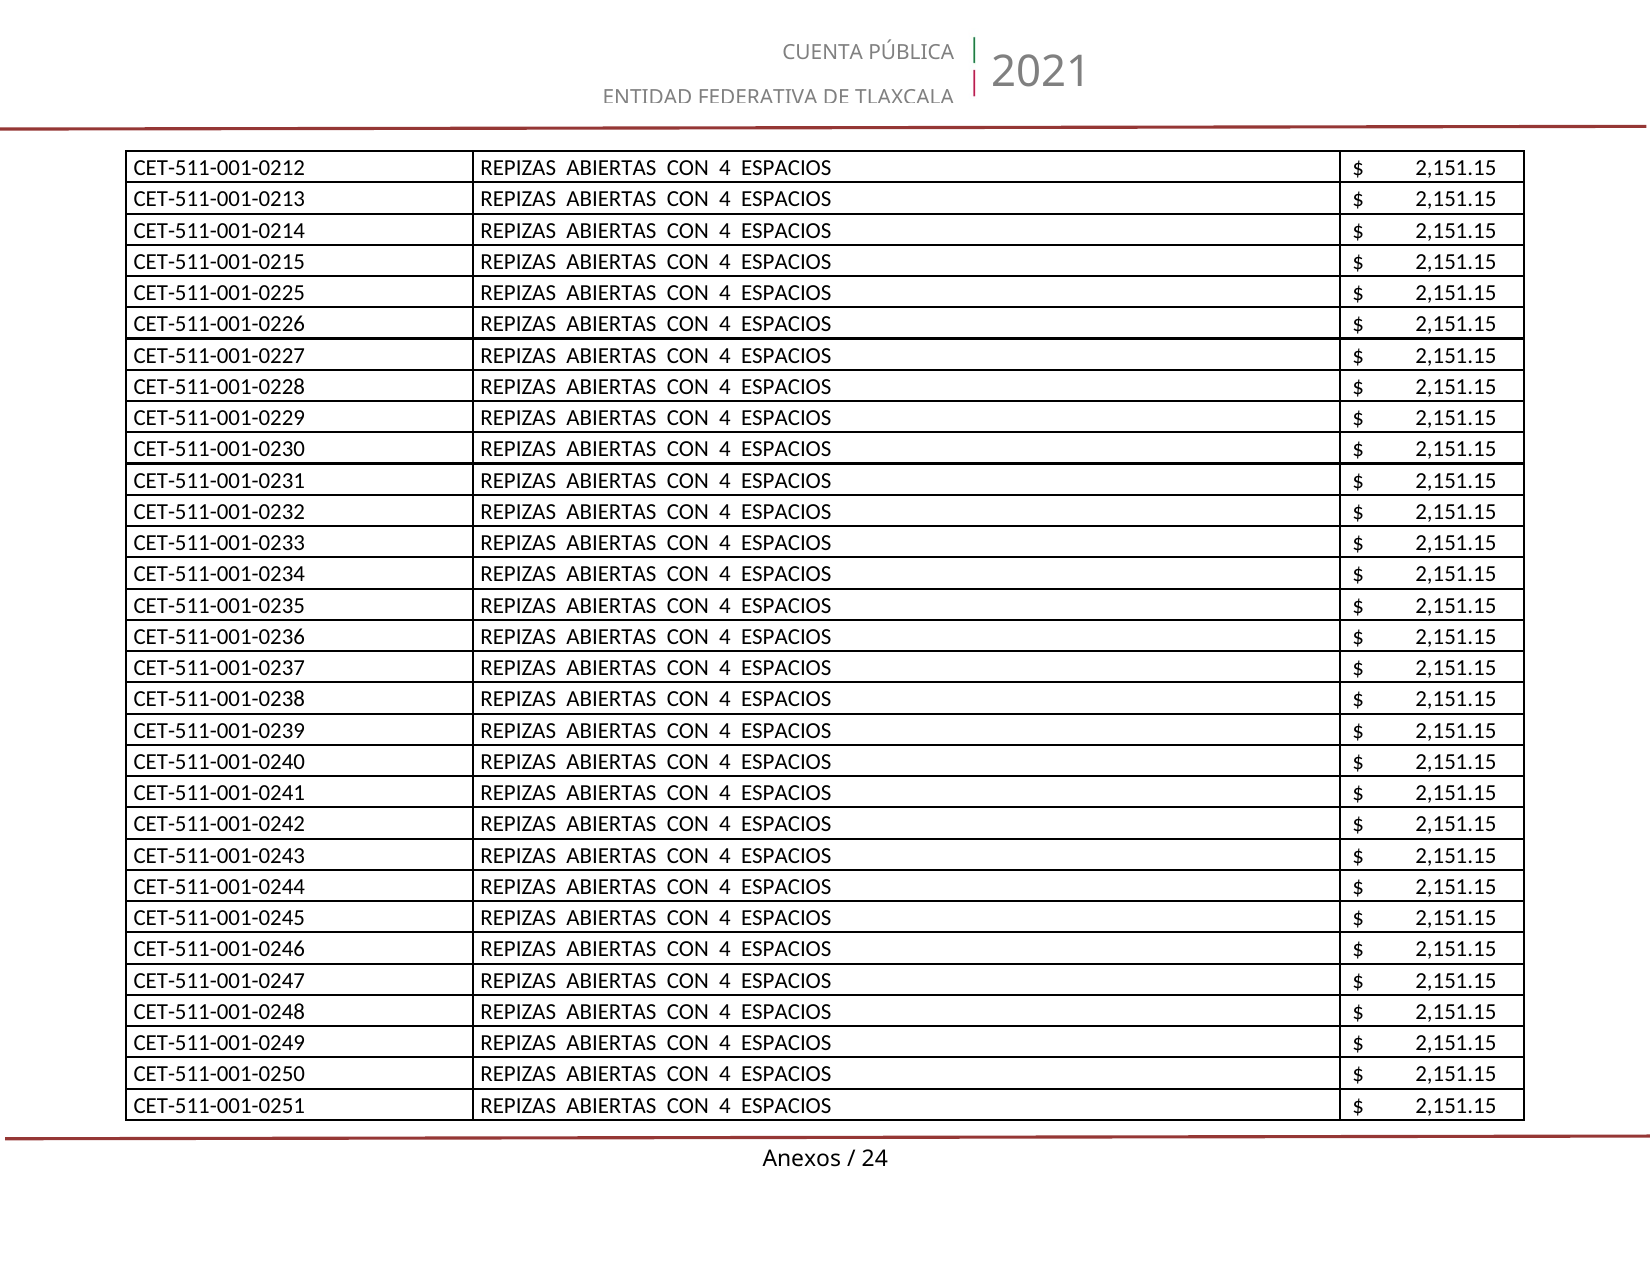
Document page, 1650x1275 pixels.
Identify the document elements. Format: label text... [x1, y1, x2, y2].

table_cell REPIZAS ABIERTAS CON 4 ESPACIOS [474, 465, 1339, 494]
table_cell REPIZAS ABIERTAS CON 4 ESPACIOS [474, 746, 1339, 775]
table_cell REPIZAS ABIERTAS CON 4 ESPACIOS [474, 808, 1339, 837]
table_cell CET-511-001-0241 [127, 777, 472, 806]
table_cell $ 2,151.15 [1341, 965, 1523, 994]
table_cell $ 2,151.15 [1341, 777, 1523, 806]
table_cell REPIZAS ABIERTAS CON 4 ESPACIOS [474, 652, 1339, 681]
table_cell REPIZAS ABIERTAS CON 4 ESPACIOS [474, 1058, 1339, 1087]
table_cell $ 2,151.15 [1341, 215, 1523, 244]
table_cell REPIZAS ABIERTAS CON 4 ESPACIOS [474, 933, 1339, 962]
table_cell CET-511-001-0233 [127, 527, 472, 556]
table_cell $ 2,151.15 [1341, 746, 1523, 775]
table_cell REPIZAS ABIERTAS CON 4 ESPACIOS [474, 277, 1339, 306]
table_cell REPIZAS ABIERTAS CON 4 ESPACIOS [474, 965, 1339, 994]
table_cell $ 2,151.15 [1341, 496, 1523, 525]
table_cell $ 2,151.15 [1341, 308, 1523, 337]
table_cell $ 2,151.15 [1341, 277, 1523, 306]
table_cell REPIZAS ABIERTAS CON 4 ESPACIOS [474, 215, 1339, 244]
table_cell $ 2,151.15 [1341, 590, 1523, 619]
table_cell $ 2,151.15 [1341, 152, 1523, 181]
table_cell $ 2,151.15 [1341, 527, 1523, 556]
table_cell REPIZAS ABIERTAS CON 4 ESPACIOS [474, 590, 1339, 619]
table_cell CET-511-001-0235 [127, 590, 472, 619]
table_cell CET-511-001-0225 [127, 277, 472, 306]
table_cell REPIZAS ABIERTAS CON 4 ESPACIOS [474, 433, 1339, 462]
table_cell CET-511-001-0242 [127, 808, 472, 837]
table_cell REPIZAS ABIERTAS CON 4 ESPACIOS [474, 246, 1339, 275]
table_cell REPIZAS ABIERTAS CON 4 ESPACIOS [474, 308, 1339, 337]
table_cell REPIZAS ABIERTAS CON 4 ESPACIOS [474, 683, 1339, 712]
table_cell CET-511-001-0237 [127, 652, 472, 681]
table_cell REPIZAS ABIERTAS CON 4 ESPACIOS [474, 558, 1339, 587]
table_cell $ 2,151.15 [1341, 558, 1523, 587]
table_cell CET-511-001-0226 [127, 308, 472, 337]
table_cell REPIZAS ABIERTAS CON 4 ESPACIOS [474, 996, 1339, 1025]
table_cell CET-511-001-0248 [127, 996, 472, 1025]
table_cell CET-511-001-0215 [127, 246, 472, 275]
table_cell $ 2,151.15 [1341, 246, 1523, 275]
table_cell REPIZAS ABIERTAS CON 4 ESPACIOS [474, 527, 1339, 556]
table_cell REPIZAS ABIERTAS CON 4 ESPACIOS [474, 902, 1339, 931]
table_cell CET-511-001-0240 [127, 746, 472, 775]
table_cell CET-511-001-0250 [127, 1058, 472, 1087]
table_cell CET-511-001-0236 [127, 621, 472, 650]
table_cell $ 2,151.15 [1341, 621, 1523, 650]
table_cell $ 2,151.15 [1341, 1027, 1523, 1056]
table_cell CET-511-001-0245 [127, 902, 472, 931]
table_cell $ 2,151.15 [1341, 1058, 1523, 1087]
table_cell CET-511-001-0227 [127, 340, 472, 369]
table_cell $ 2,151.15 [1341, 715, 1523, 744]
table_cell CET-511-001-0229 [127, 402, 472, 431]
table_cell $ 2,151.15 [1341, 840, 1523, 869]
table_cell CET-511-001-0243 [127, 840, 472, 869]
table_cell CET-511-001-0244 [127, 871, 472, 900]
table_cell $ 2,151.15 [1341, 871, 1523, 900]
table_cell $ 2,151.15 [1341, 996, 1523, 1025]
table_cell CET-511-001-0249 [127, 1027, 472, 1056]
table_cell $ 2,151.15 [1341, 183, 1523, 212]
table_cell REPIZAS ABIERTAS CON 4 ESPACIOS [474, 871, 1339, 900]
table_cell CET-511-001-0246 [127, 933, 472, 962]
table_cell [474, 152, 1339, 181]
table_cell CET-511-001-0251 [127, 1090, 472, 1119]
table_cell CET-511-001-0238 [127, 683, 472, 712]
table_cell CET-511-001-0214 [127, 215, 472, 244]
table_cell $ 2,151.15 [1341, 433, 1523, 462]
table_cell $ 2,151.15 [1341, 652, 1523, 681]
table_cell $ 2,151.15 [1341, 465, 1523, 494]
table_cell REPIZAS ABIERTAS CON 4 ESPACIOS [474, 715, 1339, 744]
table_cell REPIZAS ABIERTAS CON 4 ESPACIOS [474, 621, 1339, 650]
table_cell CET-511-001-0213 [127, 183, 472, 212]
table_cell $ 2,151.15 [1341, 683, 1523, 712]
table_cell REPIZAS ABIERTAS CON 4 ESPACIOS [474, 371, 1339, 400]
table_cell REPIZAS ABIERTAS CON 4 ESPACIOS [474, 1027, 1339, 1056]
picture [968, 28, 985, 99]
table_cell CET-511-001-0232 [127, 496, 472, 525]
table_cell CET-511-001-0230 [127, 433, 472, 462]
table_cell REPIZAS ABIERTAS CON 4 ESPACIOS [474, 777, 1339, 806]
table_cell REPIZAS ABIERTAS CON 4 ESPACIOS [474, 840, 1339, 869]
table_cell CET-511-001-0239 [127, 715, 472, 744]
table_cell REPIZAS ABIERTAS CON 4 ESPACIOS [474, 183, 1339, 212]
table_cell $ 2,151.15 [1341, 933, 1523, 962]
table_cell REPIZAS ABIERTAS CON 4 ESPACIOS [474, 496, 1339, 525]
table_cell $ 2,151.15 [1341, 340, 1523, 369]
table_cell CET-511-001-0234 [127, 558, 472, 587]
table_cell $ 2,151.15 [1341, 902, 1523, 931]
table_cell CET-511-001-0212 [127, 152, 472, 181]
table_cell REPIZAS ABIERTAS CON 4 ESPACIOS [474, 340, 1339, 369]
table_cell CET-511-001-0228 [127, 371, 472, 400]
table_cell CET-511-001-0231 [127, 465, 472, 494]
table_cell $ 2,151.15 [1341, 371, 1523, 400]
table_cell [474, 1090, 1339, 1119]
table_cell CET-511-001-0247 [127, 965, 472, 994]
table_cell $ 2,151.15 [1341, 1090, 1523, 1119]
table_cell $ 2,151.15 [1341, 402, 1523, 431]
table_cell $ 2,151.15 [1341, 808, 1523, 837]
table_cell REPIZAS ABIERTAS CON 4 ESPACIOS [474, 402, 1339, 431]
